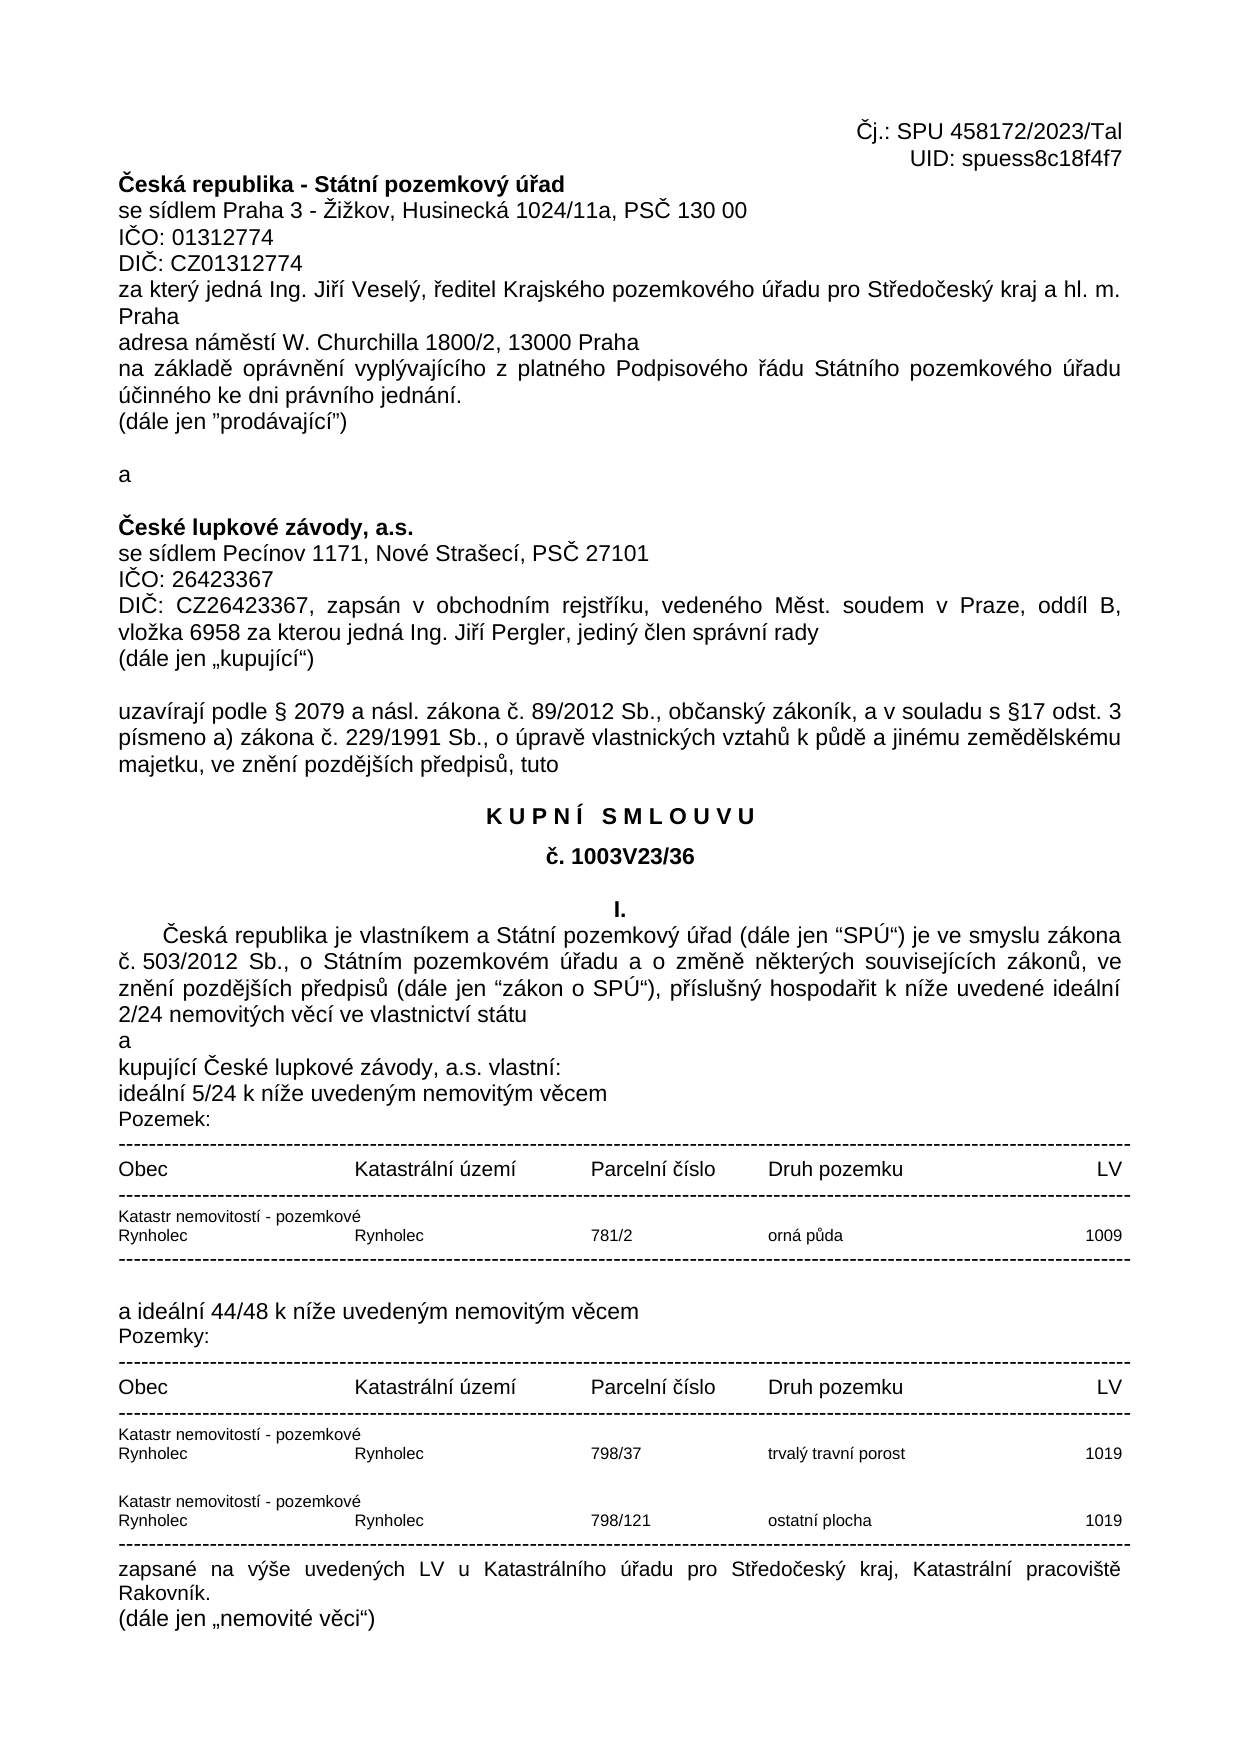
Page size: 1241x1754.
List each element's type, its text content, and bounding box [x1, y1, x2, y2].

text ------------------------------------------------------------------------------------------------------------------------------------- [118, 1399, 1137, 1425]
text I. [118, 896, 1122, 922]
text ------------------------------------------------------------------------------------------------------------------------------------- [118, 1245, 1137, 1272]
text adresa náměstí W. Churchilla 1800/2, 13000 Praha [118, 329, 1122, 355]
text Obec Katastrální území Parcelní číslo Druh pozemku LV [118, 1375, 1122, 1399]
text kupující České lupkové závody, a.s. vlastní: [118, 1054, 1122, 1080]
text Česká republika - Státní pozemkový úřad [118, 171, 1122, 197]
text ideální 5/24 k níže uvedeným nemovitým věcem [118, 1080, 1122, 1106]
text se sídlem Praha 3 - Žižkov, Husinecká 1024/11a, PSČ 130 00 [118, 197, 1122, 223]
text na základě oprávnění vyplývajícího z platného Podpisového řádu Státního pozemkového úřadu účinného ke dni právního jednání. [118, 355, 1122, 408]
text Katastr nemovitostí - pozemkové [118, 1492, 1122, 1511]
text uzavírají podle § 2079 a násl. zákona č. 89/2012 Sb., občanský zákoník, a v souladu s §17 odst. 3 písmeno a) zákona č. 229/1991 Sb., o úpravě vlastnických vztahů k půdě a jinému zemědělskému majetku, ve znění pozdějších předpisů, tuto [118, 698, 1122, 777]
text za který jedná Ing. Jiří Veselý, ředitel Krajského pozemkového úřadu pro Středočeský kraj a hl. m. Praha [118, 276, 1122, 329]
text a [118, 461, 1122, 487]
text ------------------------------------------------------------------------------------------------------------------------------------- [118, 1348, 1137, 1375]
text ------------------------------------------------------------------------------------------------------------------------------------- [118, 1181, 1137, 1207]
text Pozemek: [118, 1106, 1122, 1130]
text Čj.: SPU 458172/2023/Tal [118, 118, 1122, 144]
text Pozemky: [118, 1324, 1122, 1348]
text IČO: 01312774 [118, 223, 1122, 250]
text Katastr nemovitostí - pozemkové [118, 1207, 1122, 1226]
text zapsané na výše uvedených LV u Katastrálního úřadu pro Středočeský kraj, Katastrální pracoviště Rakovník. [118, 1557, 1122, 1605]
text ------------------------------------------------------------------------------------------------------------------------------------- [118, 1530, 1137, 1557]
text Rynholec Rynholec 798/121 ostatní plocha 1019 [118, 1511, 1122, 1530]
text (dále jen „nemovité věci“) [118, 1605, 1122, 1631]
text Česká republika je vlastníkem a Státní pozemkový úřad (dále jen “SPÚ“) je ve smyslu zákona č. 503/2012 Sb., o Státním pozemkovém úřadu a o změně některých souvisejících zákonů, ve znění pozdějších předpisů (dále jen “zákon o SPÚ“), příslušný hospodařit k níže uvedené ideální 2/24 nemovitých věcí ve vlastnictví státu [118, 922, 1122, 1027]
text DIČ: CZ26423367, zapsán v obchodním rejstříku, vedeného Měst. soudem v Praze, oddíl B, vložka 6958 za kterou jedná Ing. Jiří Pergler, jediný člen správní rady [118, 592, 1122, 645]
text Obec Katastrální území Parcelní číslo Druh pozemku LV [118, 1157, 1122, 1181]
text Rynholec Rynholec 798/37 trvalý travní porost 1019 [118, 1444, 1122, 1463]
text a ideální 44/48 k níže uvedeným nemovitým věcem [118, 1298, 1122, 1324]
text České lupkové závody, a.s. [118, 513, 1122, 540]
text Katastr nemovitostí - pozemkové [118, 1425, 1122, 1444]
text (dále jen ”prodávající”) [118, 408, 1122, 434]
text ------------------------------------------------------------------------------------------------------------------------------------- [118, 1130, 1137, 1157]
text DIČ: CZ01312774 [118, 250, 1122, 276]
text (dále jen „kupující“) [118, 645, 1122, 672]
text č. 1003V23/36 [118, 843, 1122, 869]
text se sídlem Pecínov 1171, Nové Strašecí, PSČ 27101 [118, 540, 1122, 566]
text IČO: 26423367 [118, 566, 1122, 592]
text UID: spuess8c18f4f7 [118, 144, 1122, 171]
text a [118, 1027, 1122, 1054]
text K U P N Í S M L O U V U [118, 803, 1122, 830]
text Rynholec Rynholec 781/2 orná půda 1009 [118, 1226, 1122, 1245]
